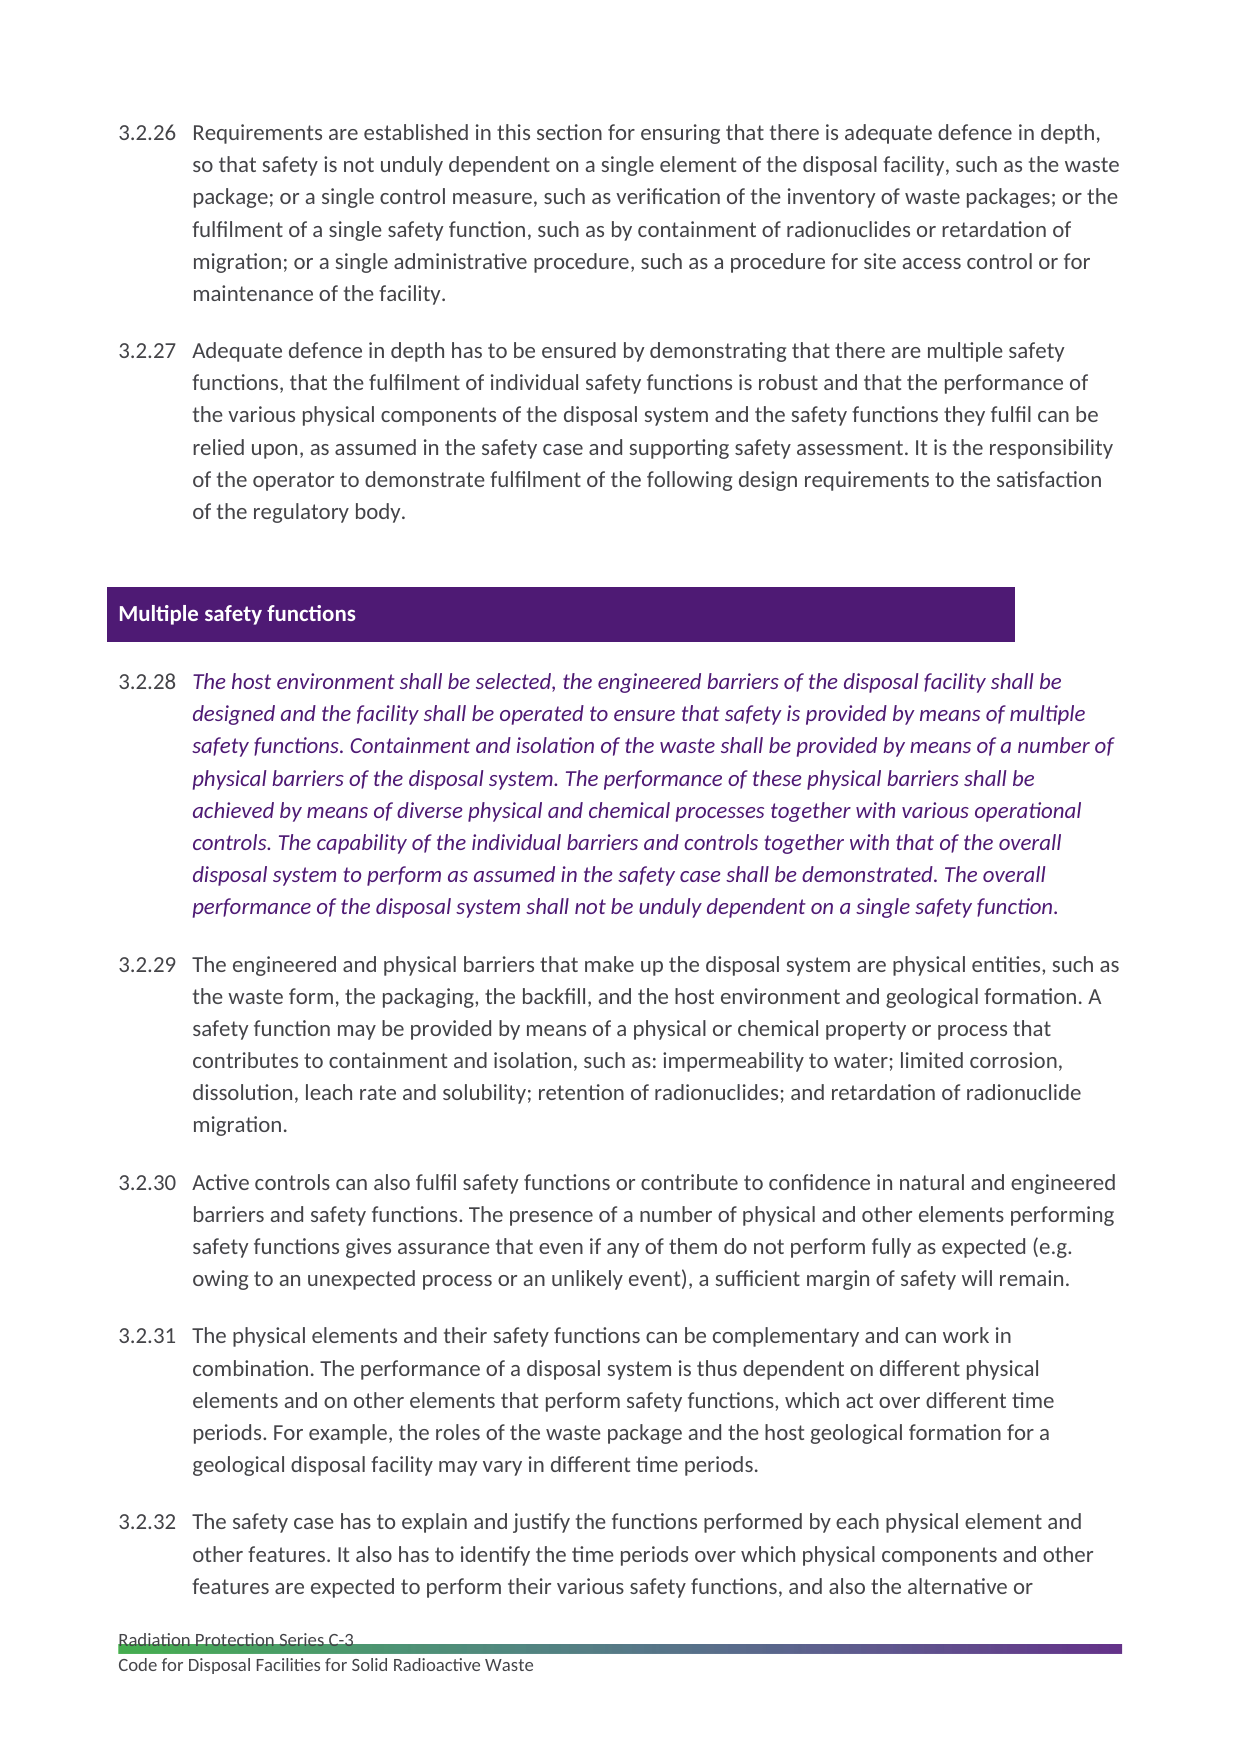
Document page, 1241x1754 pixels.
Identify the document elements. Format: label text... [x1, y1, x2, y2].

picture [118, 1644, 1123, 1654]
text Requirements are established in this section for ensuring that there is adequate defence in depth, so that safety is not unduly dependent on a single element of the disposal facility, such as the waste package; or a single control measure, such as verification of the inventory of waste packages; or the fulfilment of a single safety function, such as by containment of radionuclides or retardation of migration; or a single administrative procedure, such as a procedure for site access control or for maintenance of the facility. [118, 118, 1122, 307]
text Adequate defence in depth has to be ensured by demonstrating that there are multiple safety functions, that the fulfilment of individual safety functions is robust and that the performance of the various physical components of the disposal system and the safety functions they fulfil can be relied upon, as assumed in the safety case and supporting safety assessment. It is the responsibility of the operator to demonstrate fulfilment of the following design requirements to the satisfaction of the regulatory body. [118, 336, 1122, 525]
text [118, 1507, 1122, 1600]
table_header Multiple safety functions [107, 587, 1015, 642]
text The engineered and physical barriers that make up the disposal system are physical entities, such as the waste form, the packaging, the backfill, and the host environment and geological formation. A safety function may be provided by means of a physical or chemical property or process that contributes to containment and isolation, such as: impermeability to water; limited corrosion, dissolution, leach rate and solubility; retention of radionuclides; and retardation of radionuclide migration. [118, 950, 1122, 1139]
text The physical elements and their safety functions can be complementary and can work in combination. The performance of a disposal system is thus dependent on different physical elements and on other elements that perform safety functions, which act over different time periods. For example, the roles of the waste package and the host geological formation for a geological disposal facility may vary in different time periods. [118, 1322, 1122, 1478]
text The host environment shall be selected, the engineered barriers of the disposal facility shall be designed and the facility shall be operated to ensure that safety is provided by means of multiple safety functions. Containment and isolation of the waste shall be provided by means of a number of physical barriers of the disposal system. The performance of these physical barriers shall be achieved by means of diverse physical and chemical processes together with various operational controls. The capability of the individual barriers and controls together with that of the overall disposal system to perform as assumed in the safety case shall be demonstrated. The overall performance of the disposal system shall not be unduly dependent on a single safety function. [118, 667, 1122, 921]
text Active controls can also fulfil safety functions or contribute to confidence in natural and engineered barriers and safety functions. The presence of a number of physical and other elements performing safety functions gives assurance that even if any of them do not perform fully as expected (e.g. owing to an unexpected process or an unlikely event), a sufficient margin of safety will remain. [118, 1168, 1122, 1292]
